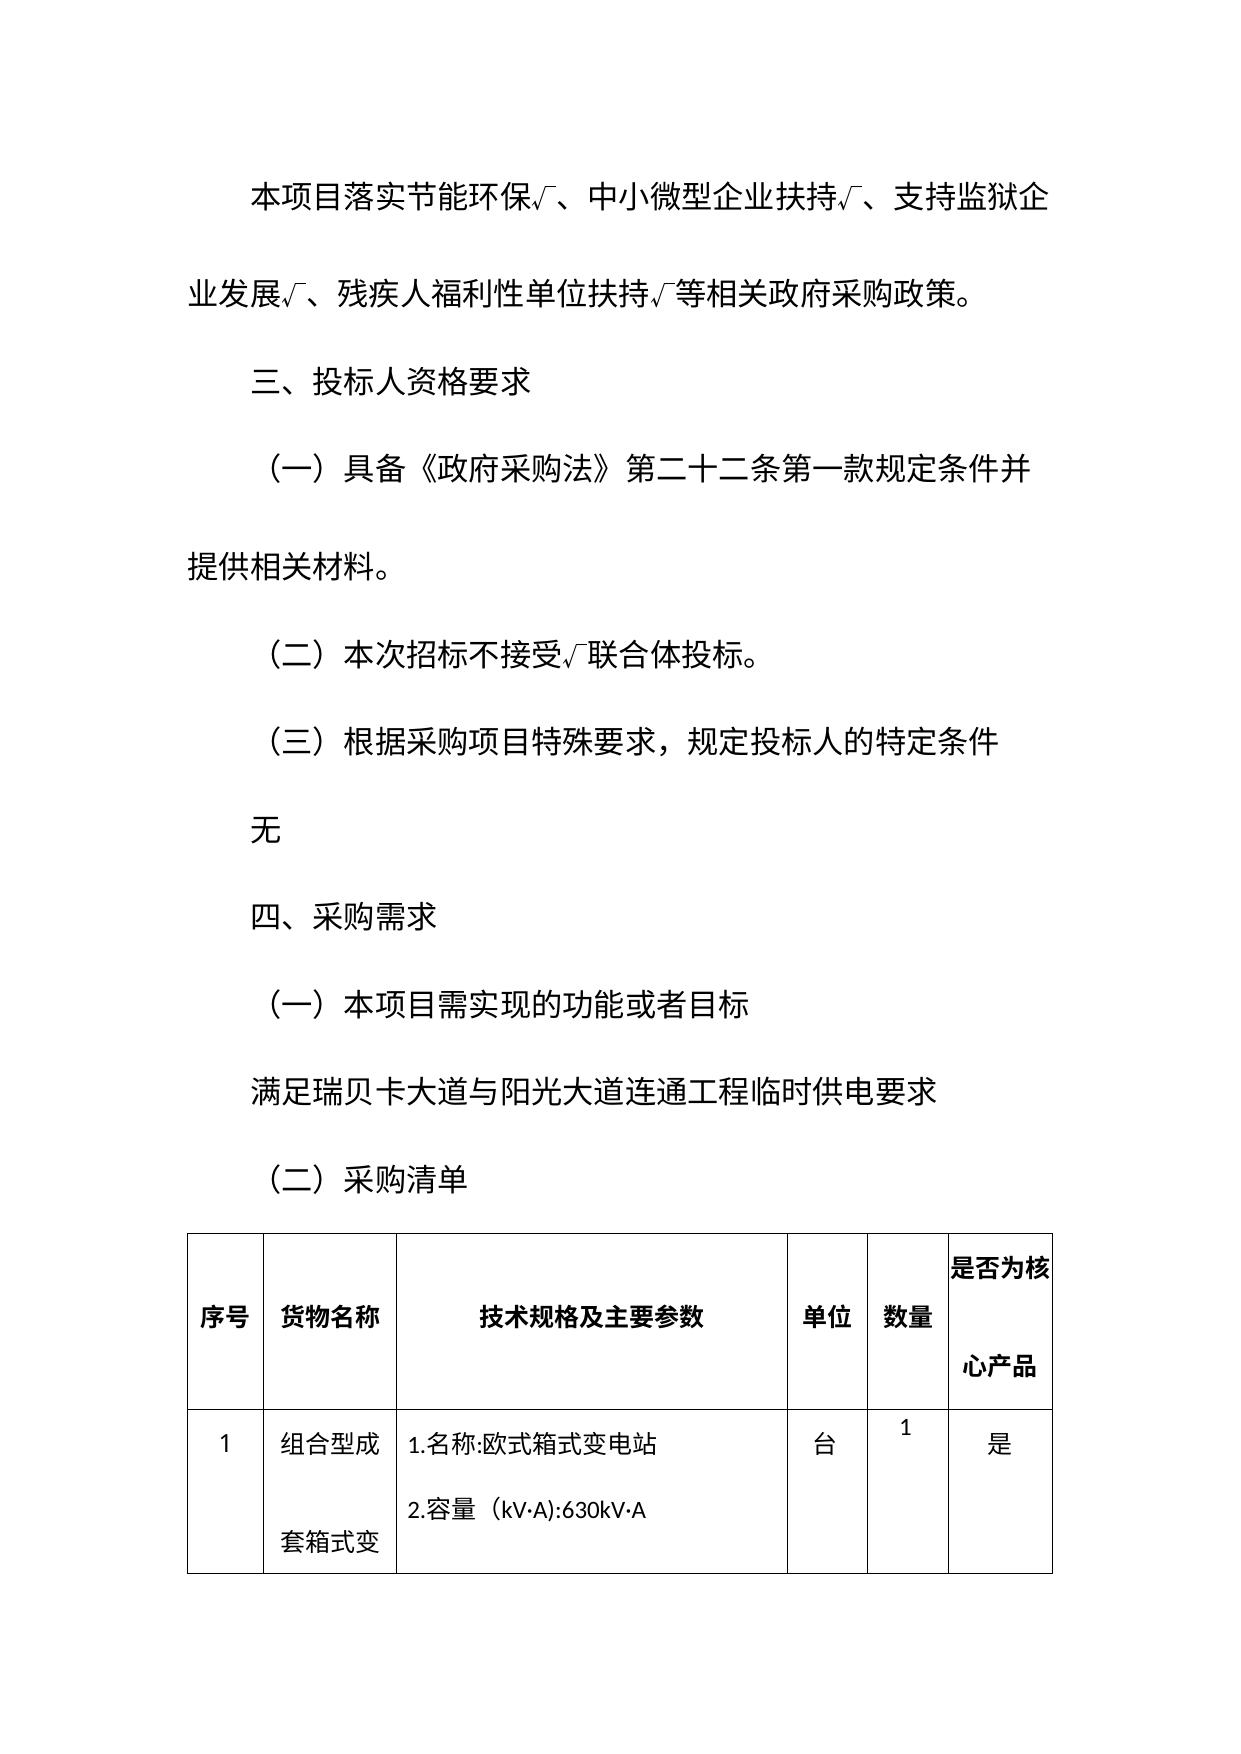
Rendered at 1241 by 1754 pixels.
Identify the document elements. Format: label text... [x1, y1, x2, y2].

text 无 [187, 795, 1053, 860]
text 三、投标人资格要求 [187, 347, 1053, 412]
text 本项目落实节能环保√、中小微型企业扶持√、支持监狱企业发展√、残疾人福利性单位扶持√等相关政府采购政策。 [187, 162, 1053, 324]
text （二）采购清单 [187, 1145, 1053, 1210]
table_cell 1 [868, 1410, 948, 1573]
table_cell 是 [949, 1410, 1052, 1573]
table_header 货物名称 [264, 1234, 396, 1409]
table_cell 台 [788, 1410, 867, 1573]
table_header 是否为核心产品 [949, 1234, 1052, 1409]
text 满足瑞贝卡大道与阳光大道连通工程临时供电要求 [187, 1058, 1053, 1123]
text 四、采购需求 [187, 883, 1053, 948]
table_cell 1 [188, 1410, 263, 1573]
table_header 技术规格及主要参数 [397, 1234, 787, 1409]
text （一）本项目需实现的功能或者目标 [187, 970, 1053, 1035]
table_header 单位 [788, 1234, 867, 1409]
text （二）本次招标不接受√联合体投标。 [187, 620, 1053, 685]
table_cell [397, 1410, 787, 1573]
table_header 序号 [188, 1234, 263, 1409]
text （一）具备《政府采购法》第二十二条第一款规定条件并提供相关材料。 [187, 435, 1053, 597]
table_header 数量 [868, 1234, 948, 1409]
table_cell 组合型成套箱式变电站 [264, 1410, 396, 1573]
text （三）根据采购项目特殊要求，规定投标人的特定条件 [187, 707, 1053, 772]
